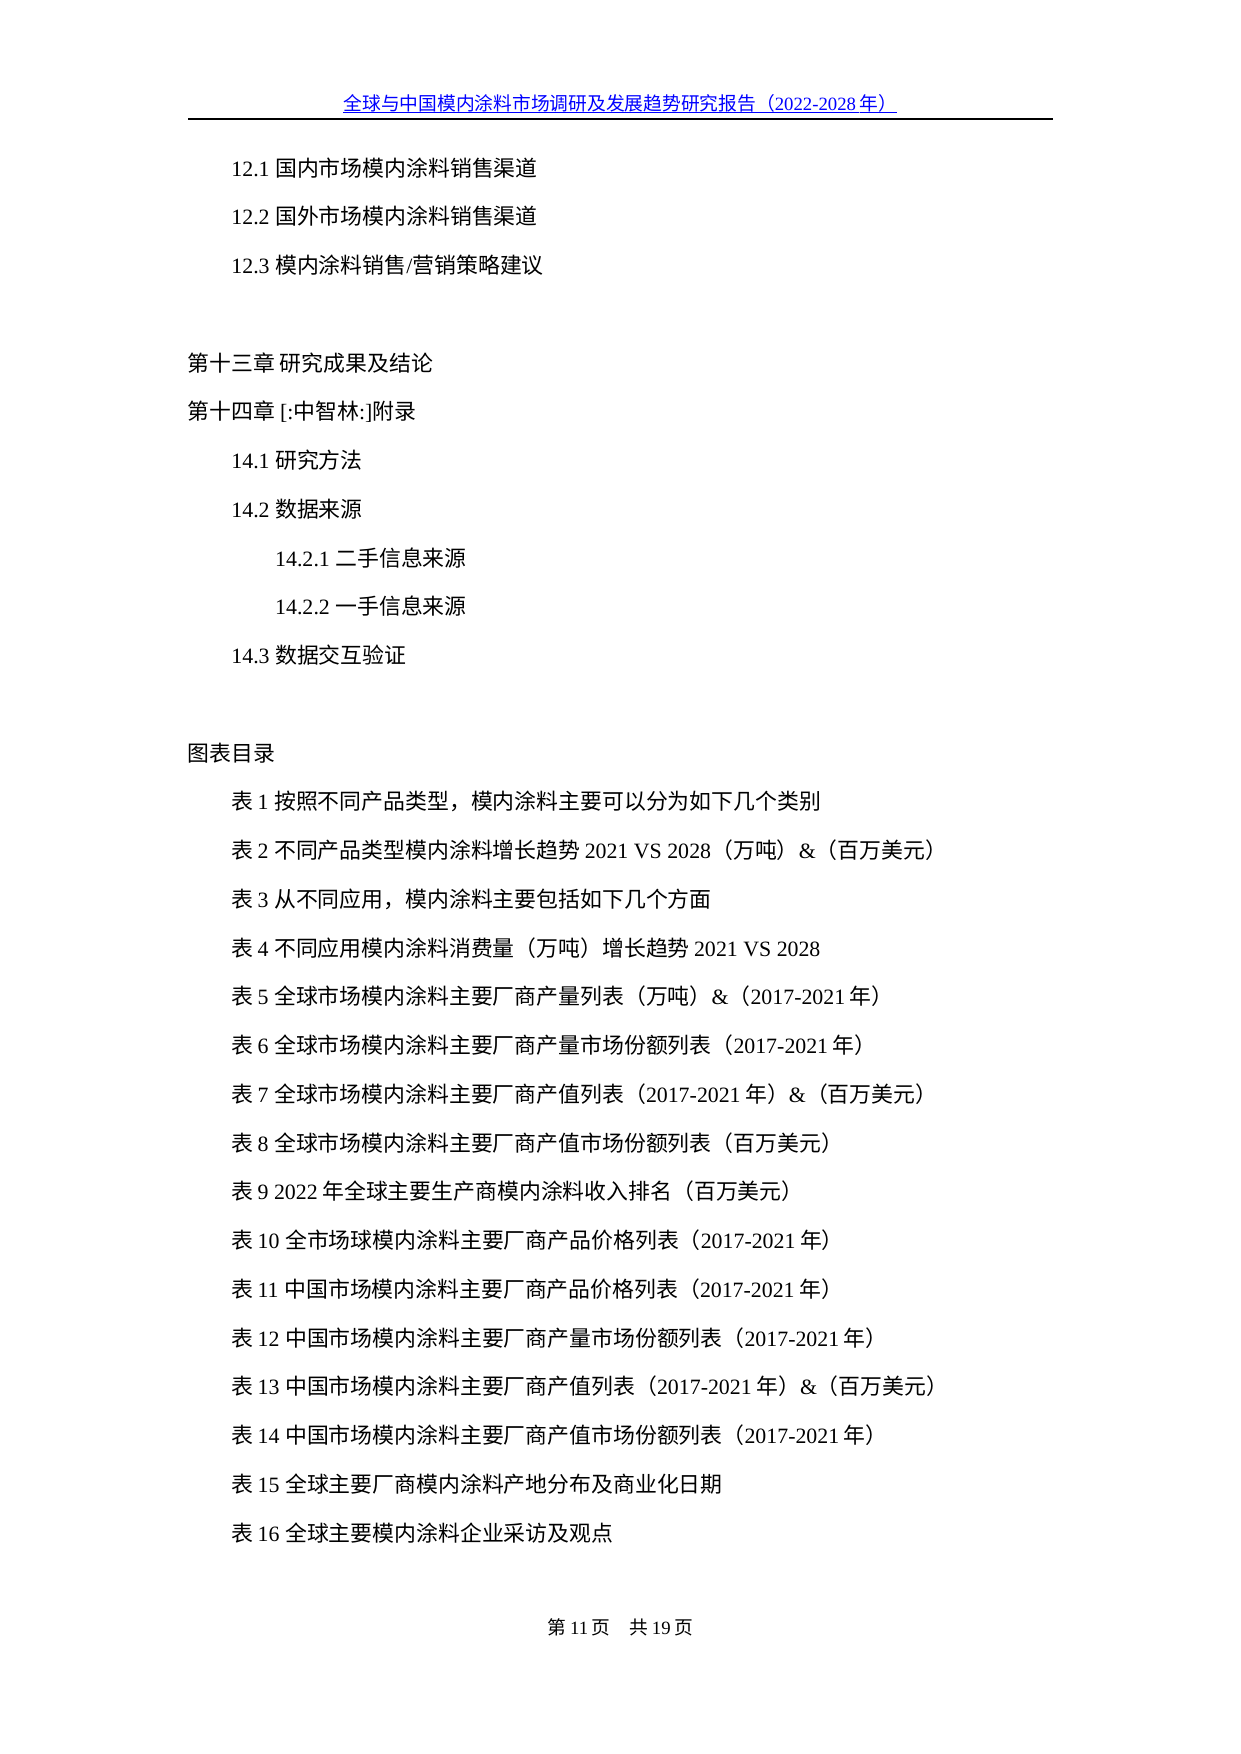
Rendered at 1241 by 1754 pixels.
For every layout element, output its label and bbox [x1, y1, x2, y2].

text [187, 150, 1053, 1548]
